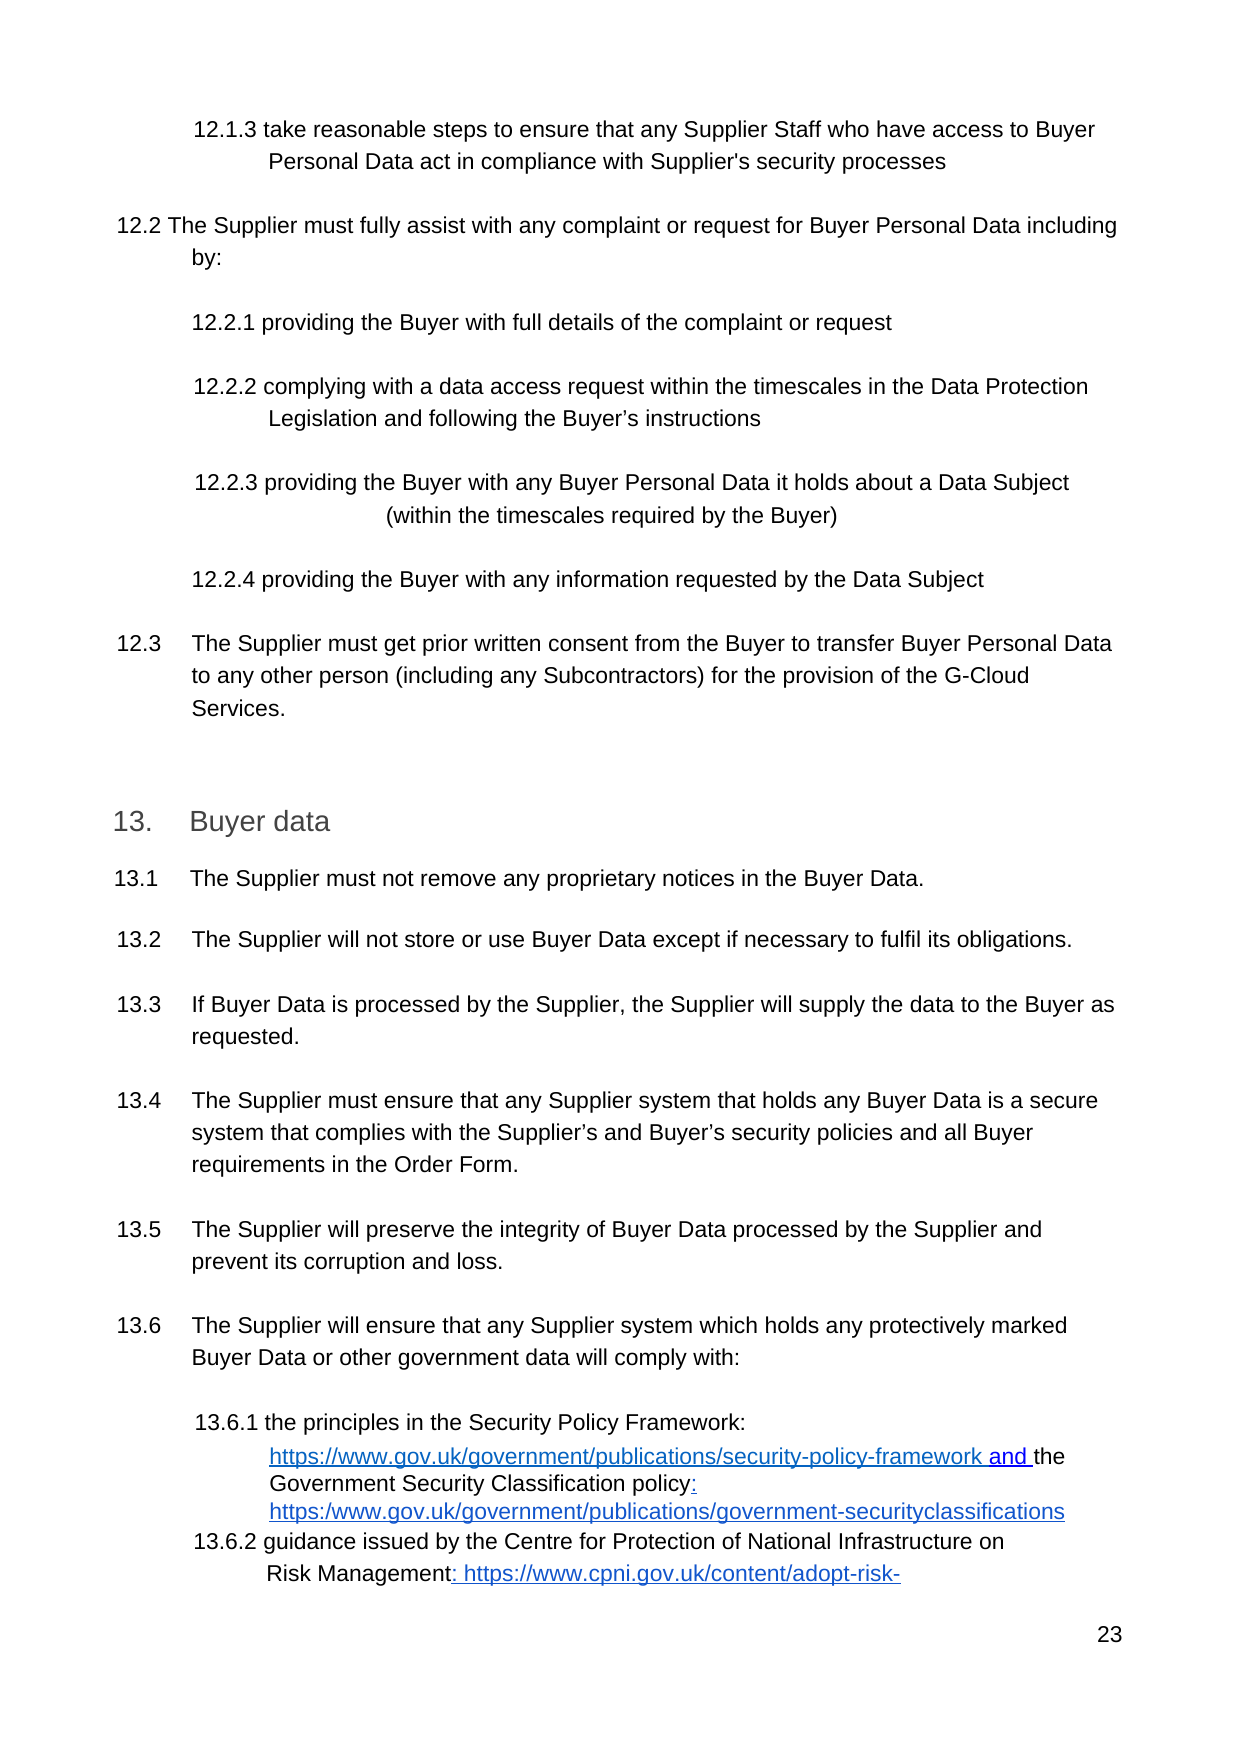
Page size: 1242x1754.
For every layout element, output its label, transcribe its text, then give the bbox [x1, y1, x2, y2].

text 13.5 The Supplier will preserve the integrity of Buyer Data processed by the Supplier and prevent its corruption and loss. [116, 1216, 1121, 1274]
text 12.2.4 providing the Buyer with any information requested by the Data Subject [159, 566, 1121, 592]
text (within the timescales required by the Buyer) [269, 502, 1121, 528]
text 13.6.1 the principles in the Security Policy Framework: [117, 1408, 1121, 1435]
text https://www.gov.uk/government/publications/security-policy-framework and the Government Security Classification policy: https:/www.gov.uk/government/publications/government-securityclassifications [269, 1443, 1073, 1524]
text 13.3 If Buyer Data is processed by the Supplier, the Supplier will supply the data to the Buyer as requested. [116, 991, 1121, 1049]
text 12.3 The Supplier must get prior written consent from the Buyer to transfer Buyer Personal Data to any other person (including any Subcontractors) for the provision of the G-Cloud Services. [116, 630, 1121, 721]
text 12.1.3 take reasonable steps to ensure that any Supplier Staff who have access to Buyer Personal Data act in compliance with Supplier's security processes [193, 116, 1121, 174]
text 12.2 The Supplier must fully assist with any complaint or request for Buyer Personal Data including by: [116, 212, 1121, 270]
text 13.1 The Supplier must not remove any proprietary notices in the Buyer Data. [0, 865, 1122, 891]
text 12.2.3 providing the Buyer with any Buyer Personal Data it holds about a Data Subject [194, 469, 1121, 496]
text 13.4 The Supplier must ensure that any Supplier system that holds any Buyer Data is a secure system that complies with the Supplier’s and Buyer’s security policies and all Buyer requirements in the Order Form. [116, 1087, 1121, 1177]
text 12.2.1 providing the Buyer with full details of the complaint or request [159, 308, 1121, 335]
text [193, 1528, 1055, 1587]
text 13.6 The Supplier will ensure that any Supplier system which holds any protectively marked Buyer Data or other government data will comply with: [116, 1312, 1121, 1370]
subtitle 13. Buyer data [0, 804, 1122, 837]
text 13.2 The Supplier will not store or use Buyer Data except if necessary to fulfil its obligations. [116, 926, 1073, 952]
text 12.2.2 complying with a data access request within the timescales in the Data Protection Legislation and following the Buyer’s instructions [193, 373, 1121, 431]
